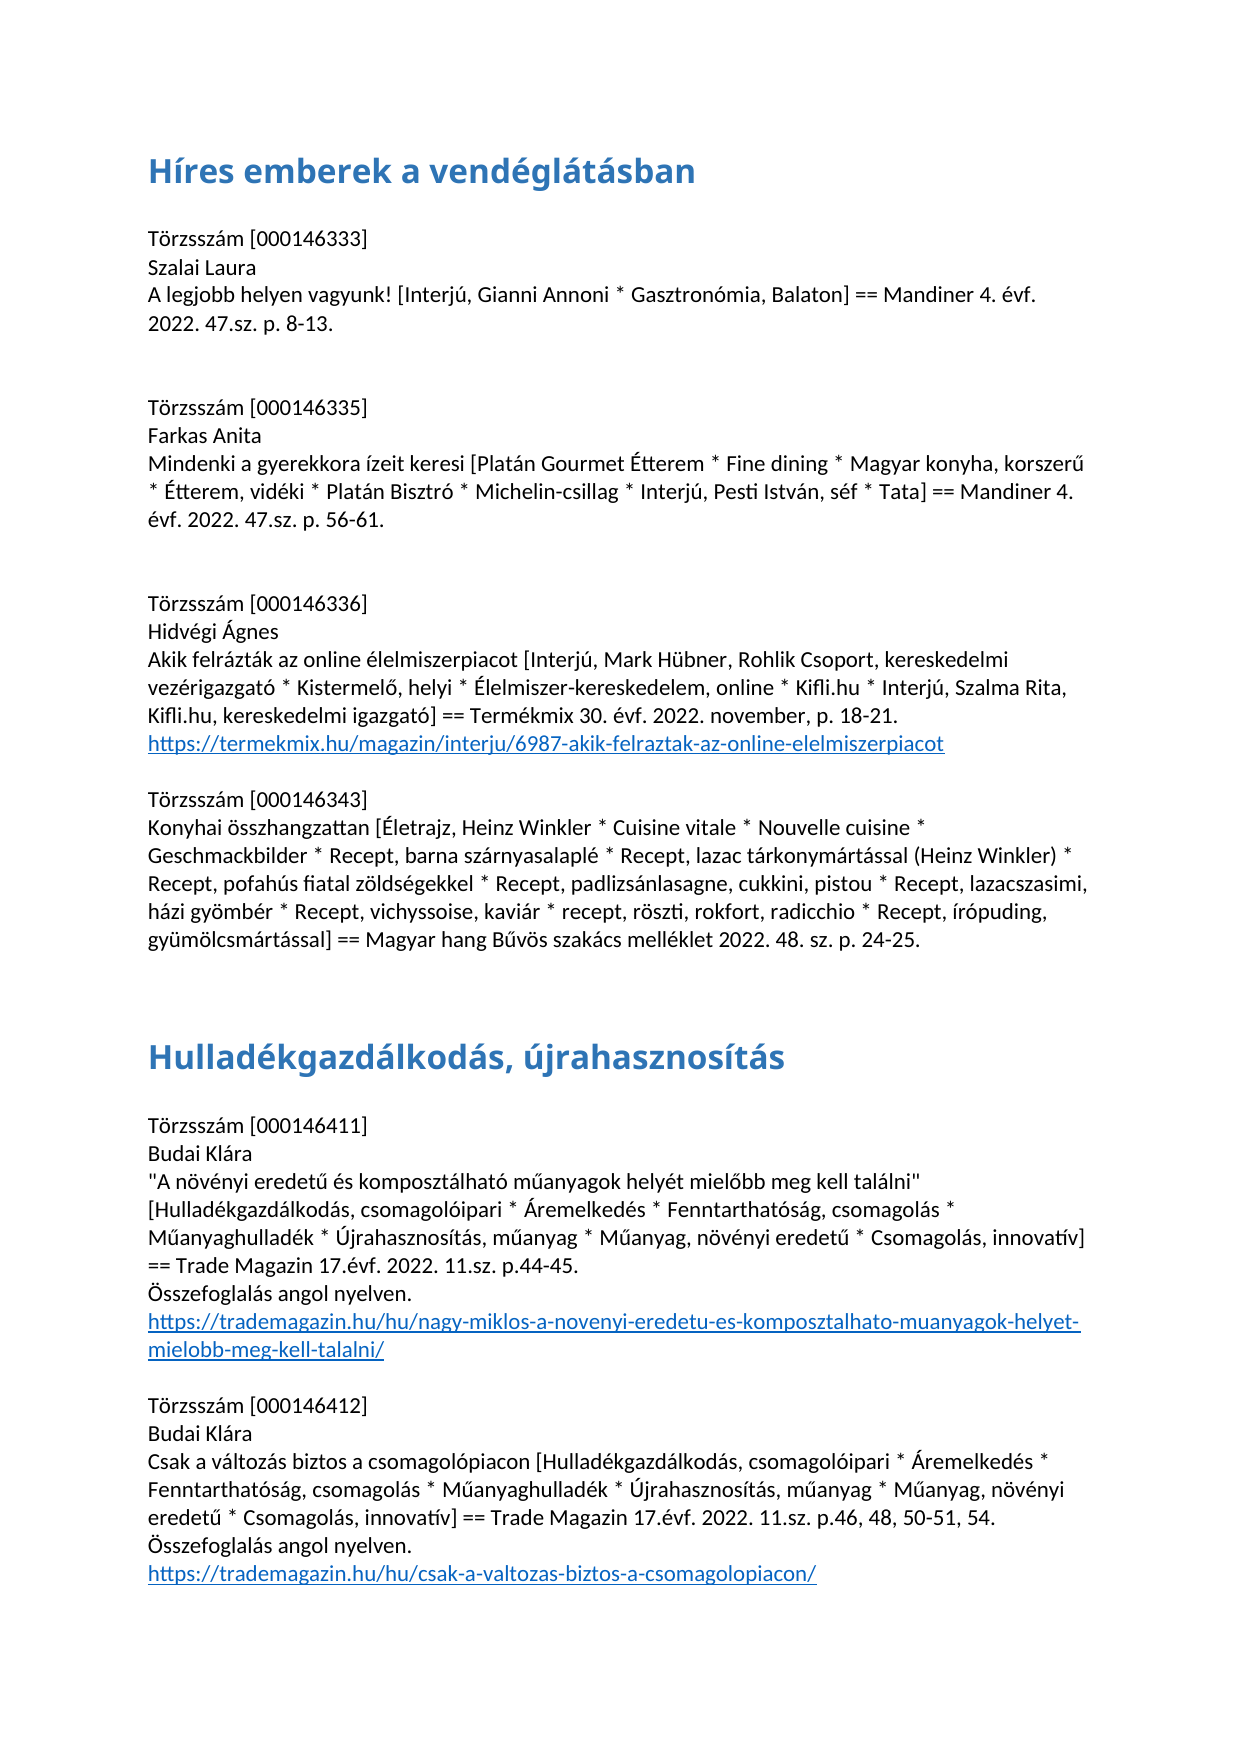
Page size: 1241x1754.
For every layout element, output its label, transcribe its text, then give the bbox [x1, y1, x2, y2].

text https://trademagazin.hu/hu/csak-a-valtozas-biztos-a-csomagolopiacon/ [148, 1559, 1093, 1587]
text Törzsszám [000146411] [148, 1111, 1093, 1139]
subtitle Hulladékgazdálkodás, újrahasznosítás [148, 1034, 1093, 1079]
text Törzsszám [000146336] [148, 589, 1093, 617]
text Konyhai összhangzattan [Életrajz, Heinz Winkler * Cuisine vitale * Nouvelle cuisine * Geschmackbilder * Recept, barna szárnyasalaplé * Recept, lazac tárkonymártással (Heinz Winkler) * Recept, pofahús fiatal zöldségekkel * Recept, padlizsánlasagne, cukkini, pistou * Recept, lazacszasimi, házi gyömbér * Recept, vichyssoise, kaviár * recept, röszti, rokfort, radicchio * Recept, írópuding, gyümölcsmártással] == Magyar hang Bűvös szakács melléklet 2022. 48. sz. p. 24-25. [148, 813, 1093, 953]
subtitle Híres emberek a vendéglátásban [148, 148, 1093, 193]
text Budai Klára [148, 1139, 1093, 1167]
text Összefoglalás angol nyelven. [148, 1279, 1093, 1307]
text Törzsszám [000146412] [148, 1391, 1093, 1419]
text Farkas Anita [148, 421, 1093, 449]
text "A növényi eredetű és komposztálható műanyagok helyét mielőbb meg kell találni" [Hulladékgazdálkodás, csomagolóipari * Áremelkedés * Fenntarthatóság, csomagolás * Műanyaghulladék * Újrahasznosítás, műanyag * Műanyag, növényi eredetű * Csomagolás, innovatív] == Trade Magazin 17.évf. 2022. 11.sz. p.44-45. [148, 1167, 1093, 1279]
text Budai Klára [148, 1419, 1093, 1447]
text Szalai Laura [148, 253, 1093, 281]
text A legjobb helyen vagyunk! [Interjú, Gianni Annoni * Gasztronómia, Balaton] == Mandiner 4. évf. 2022. 47.sz. p. 8-13. [148, 281, 1093, 337]
text https://termekmix.hu/magazin/interju/6987-akik-felraztak-az-online-elelmiszerpiacot [148, 729, 1093, 757]
text Törzsszám [000146343] [148, 785, 1093, 813]
text Csak a változás biztos a csomagolópiacon [Hulladékgazdálkodás, csomagolóipari * Áremelkedés * Fenntarthatóság, csomagolás * Műanyaghulladék * Újrahasznosítás, műanyag * Műanyag, növényi eredetű * Csomagolás, innovatív] == Trade Magazin 17.évf. 2022. 11.sz. p.46, 48, 50-51, 54. [148, 1447, 1093, 1531]
text Mindenki a gyerekkora ízeit keresi [Platán Gourmet Étterem * Fine dining * Magyar konyha, korszerű * Étterem, vidéki * Platán Bisztró * Michelin-csillag * Interjú, Pesti István, séf * Tata] == Mandiner 4. évf. 2022. 47.sz. p. 56-61. [148, 449, 1093, 533]
text Törzsszám [000146335] [148, 393, 1093, 421]
text Hidvégi Ágnes [148, 617, 1093, 645]
text Akik felrázták az online élelmiszerpiacot [Interjú, Mark Hübner, Rohlik Csoport, kereskedelmi vezérigazgató * Kistermelő, helyi * Élelmiszer-kereskedelem, online * Kifli.hu * Interjú, Szalma Rita, Kifli.hu, kereskedelmi igazgató] == Termékmix 30. évf. 2022. november, p. 18-21. [148, 645, 1093, 729]
text Törzsszám [000146333] [148, 224, 1093, 253]
text https://trademagazin.hu/hu/nagy-miklos-a-novenyi-eredetu-es-komposztalhato-muanyagok-helyet-mielobb-meg-kell-talalni/ [148, 1307, 1093, 1363]
text Összefoglalás angol nyelven. [148, 1531, 1093, 1559]
